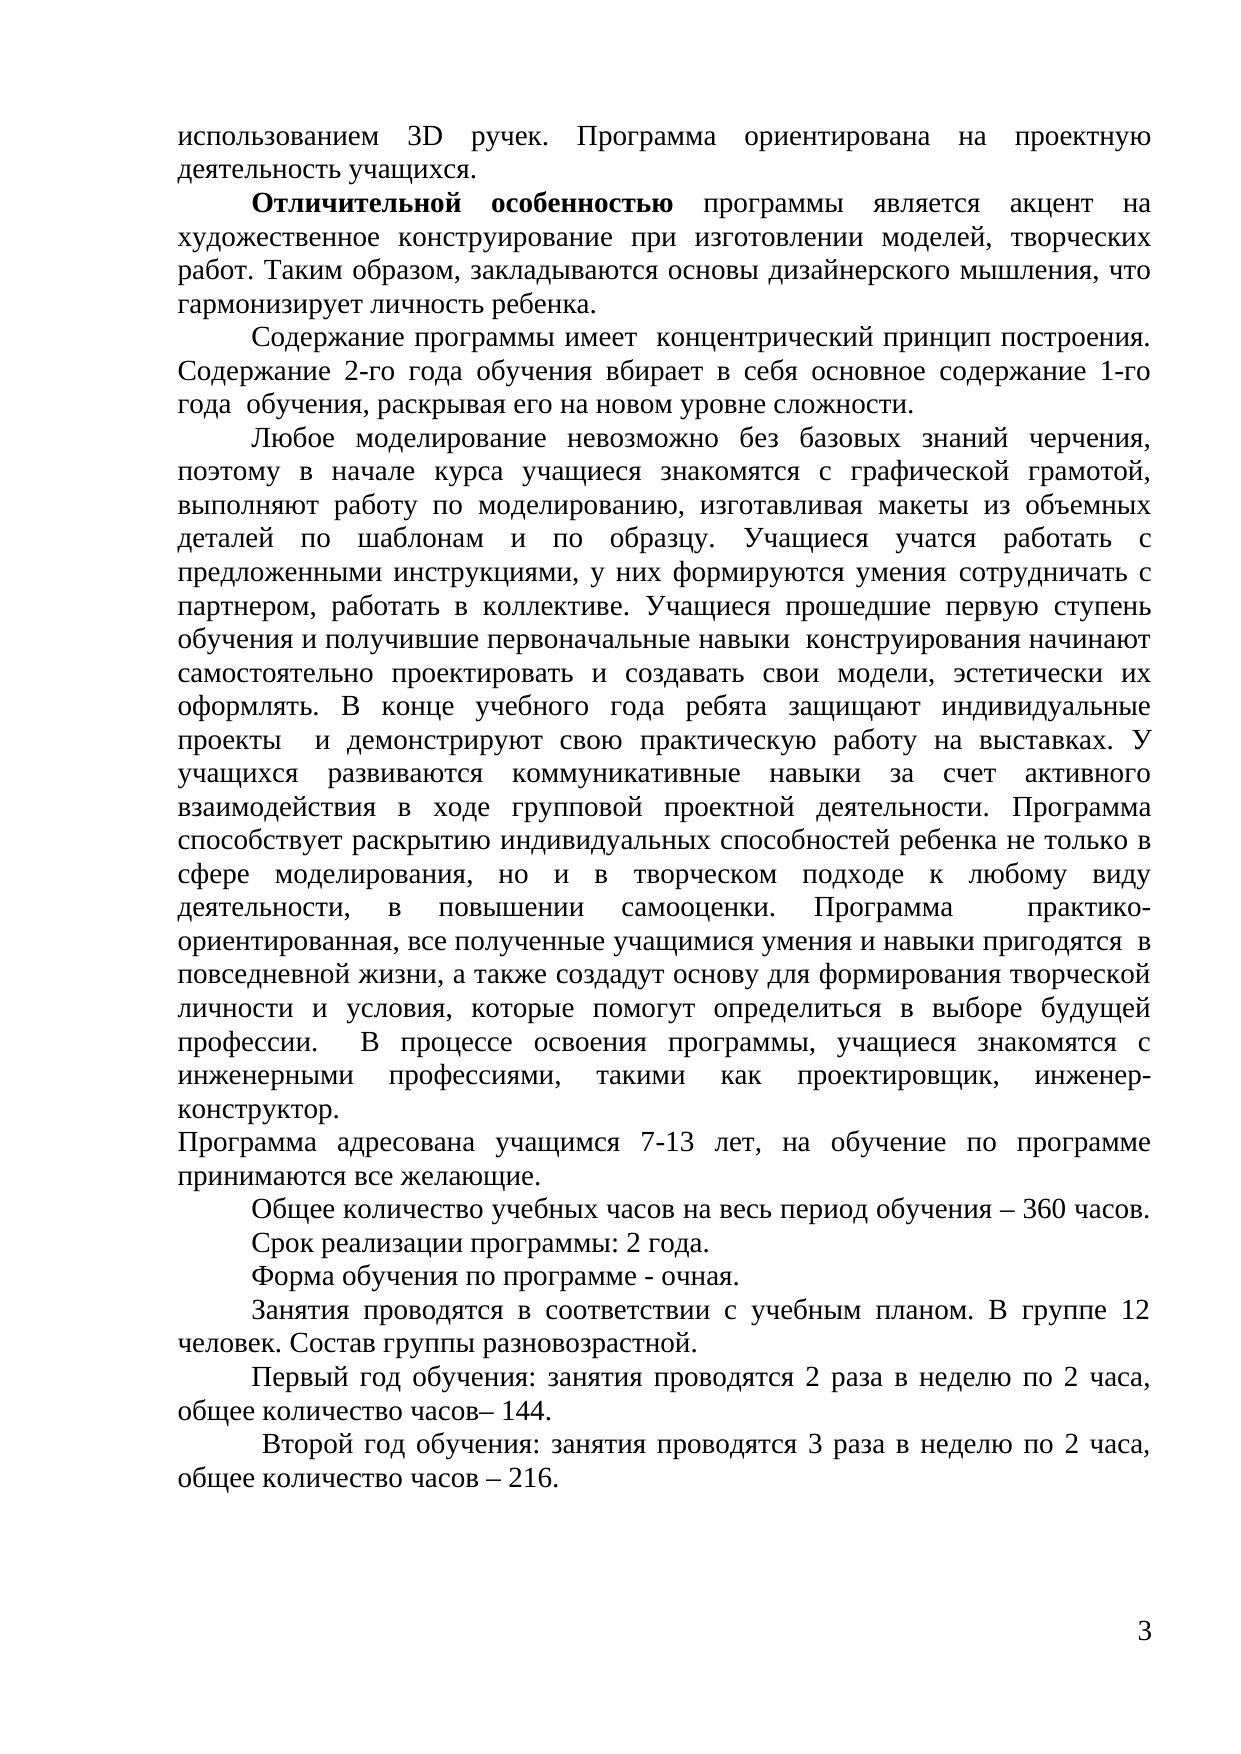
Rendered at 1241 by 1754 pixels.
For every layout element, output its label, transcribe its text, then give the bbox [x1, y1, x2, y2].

list Отличительной особенностью программы является акцент на художественное конструирование при изготовлении моделей, творческих работ. Таким образом, закладываются основы дизайнерского мышления, что гармонизирует личность ребенка. [177, 185, 1152, 319]
list Общее количество учебных часов на весь период обучения – 360 часов. Срок реализации программы: 2 года. [251, 1191, 1152, 1258]
list Первый год обучения: занятия проводятся 2 раза в неделю по 2 часа, общее количество часов– 144. [177, 1359, 1152, 1426]
list Программа адресована учащимся 7-13 лет, на обучение по программе принимаются все желающие. [177, 1124, 1152, 1191]
list Любое моделирование невозможно без базовых знаний черчения, поэтому в начале курса учащиеся знакомятся с графической грамотой, выполняют работу по моделированию, изготавливая макеты из объемных деталей по шаблонам и по образцу. Учащиеся учатся работать с предложенными инструкциями, у них формируются умения сотрудничать с партнером, работать в коллективе. Учащиеся прошедшие первую ступень обучения и получившие первоначальные навыки конструирования начинают самостоятельно проектировать и создавать свои модели, эстетически их оформлять. В конце учебного года ребята защищают индивидуальные проекты и демонстрируют свою практическую работу на выставках. У учащихся развиваются коммуникативные навыки за счет активного взаимодействия в ходе групповой проектной деятельности. Программа способствует раскрытию индивидуальных способностей ребенка не только в сфере моделирования, но и в творческом подходе к любому виду деятельности, в повышении самооценки. Программа практико- ориентированная, все полученные учащимися умения и навыки пригодятся в повседневной жизни, а также создадут основу для формирования творческой личности и условия, которые помогут определиться в выборе будущей профессии. В процессе освоения программы, учащиеся знакомятся с инженерными профессиями, такими как проектировщик, инженер-конструктор. [177, 420, 1152, 1124]
text Содержание программы имеет концентрический принцип построения. Содержание 2-го года обучения вбирает в себя основное содержание 1-го года обучения, раскрывая его на новом уровне сложности. [177, 319, 1152, 420]
list Форма обучения по программе - очная. [177, 1258, 1152, 1292]
list Занятия проводятся в соответствии с учебным планом. В группе 12 человек. Состав группы разновозрастной. [177, 1292, 1152, 1359]
list Второй год обучения: занятия проводятся 3 раза в неделю по 2 часа, общее количество часов – 216. [177, 1426, 1152, 1493]
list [177, 118, 1152, 185]
